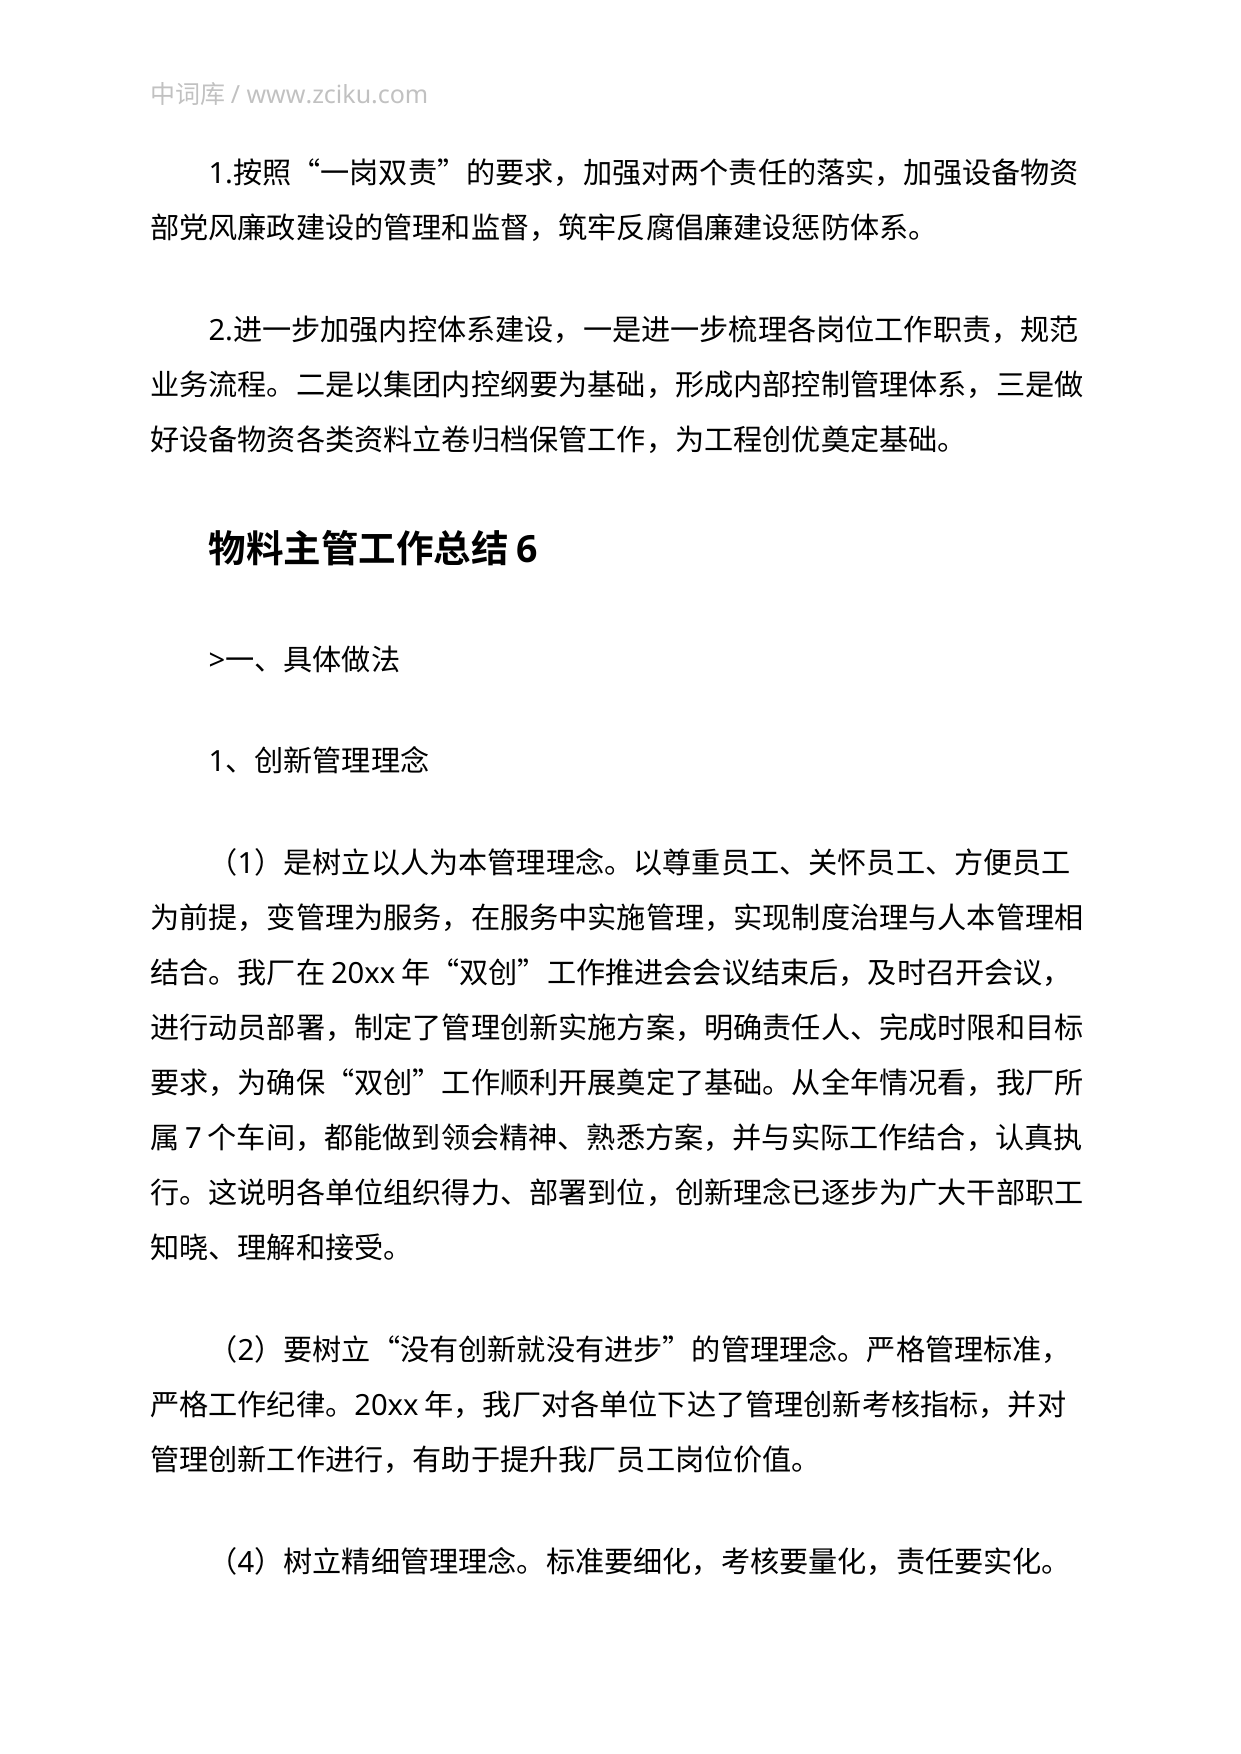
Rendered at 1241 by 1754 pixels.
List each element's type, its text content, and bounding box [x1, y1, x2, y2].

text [150, 1538, 1090, 1581]
text 2.进一步加强内控体系建设，一是进一步梳理各岗位工作职责，规范业务流程。二是以集团内控纲要为基础，形成内部控制管理体系，三是做好设备物资各类资料立卷归档保管工作，为工程创优奠定基础。 [150, 307, 1090, 459]
text 1、创新管理理念 [150, 738, 1090, 780]
text （1）是树立以人为本管理理念。以尊重员工、关怀员工、方便员工为前提，变管理为服务，在服务中实施管理，实现制度治理与人本管理相结合。我厂在20xx年“双创”工作推进会会议结束后，及时召开会议，进行动员部署，制定了管理创新实施方案，明确责任人、完成时限和目标要求，为确保“双创”工作顺利开展奠定了基础。从全年情况看，我厂所属7个车间，都能做到领会精神、熟悉方案，并与实际工作结合，认真执行。这说明各单位组织得力、部署到位，创新理念已逐步为广大干部职工知晓、理解和接受。 [150, 840, 1090, 1267]
text >一、具体做法 [150, 636, 1090, 678]
text 1.按照“一岗双责”的要求，加强对两个责任的落实，加强设备物资部党风廉政建设的管理和监督，筑牢反腐倡廉建设惩防体系。 [150, 150, 1090, 247]
text （2）要树立“没有创新就没有进步”的管理理念。严格管理标准，严格工作纪律。20xx年，我厂对各单位下达了管理创新考核指标，并对管理创新工作进行，有助于提升我厂员工岗位价值。 [150, 1326, 1090, 1479]
text 物料主管工作总结6 [150, 518, 1090, 573]
